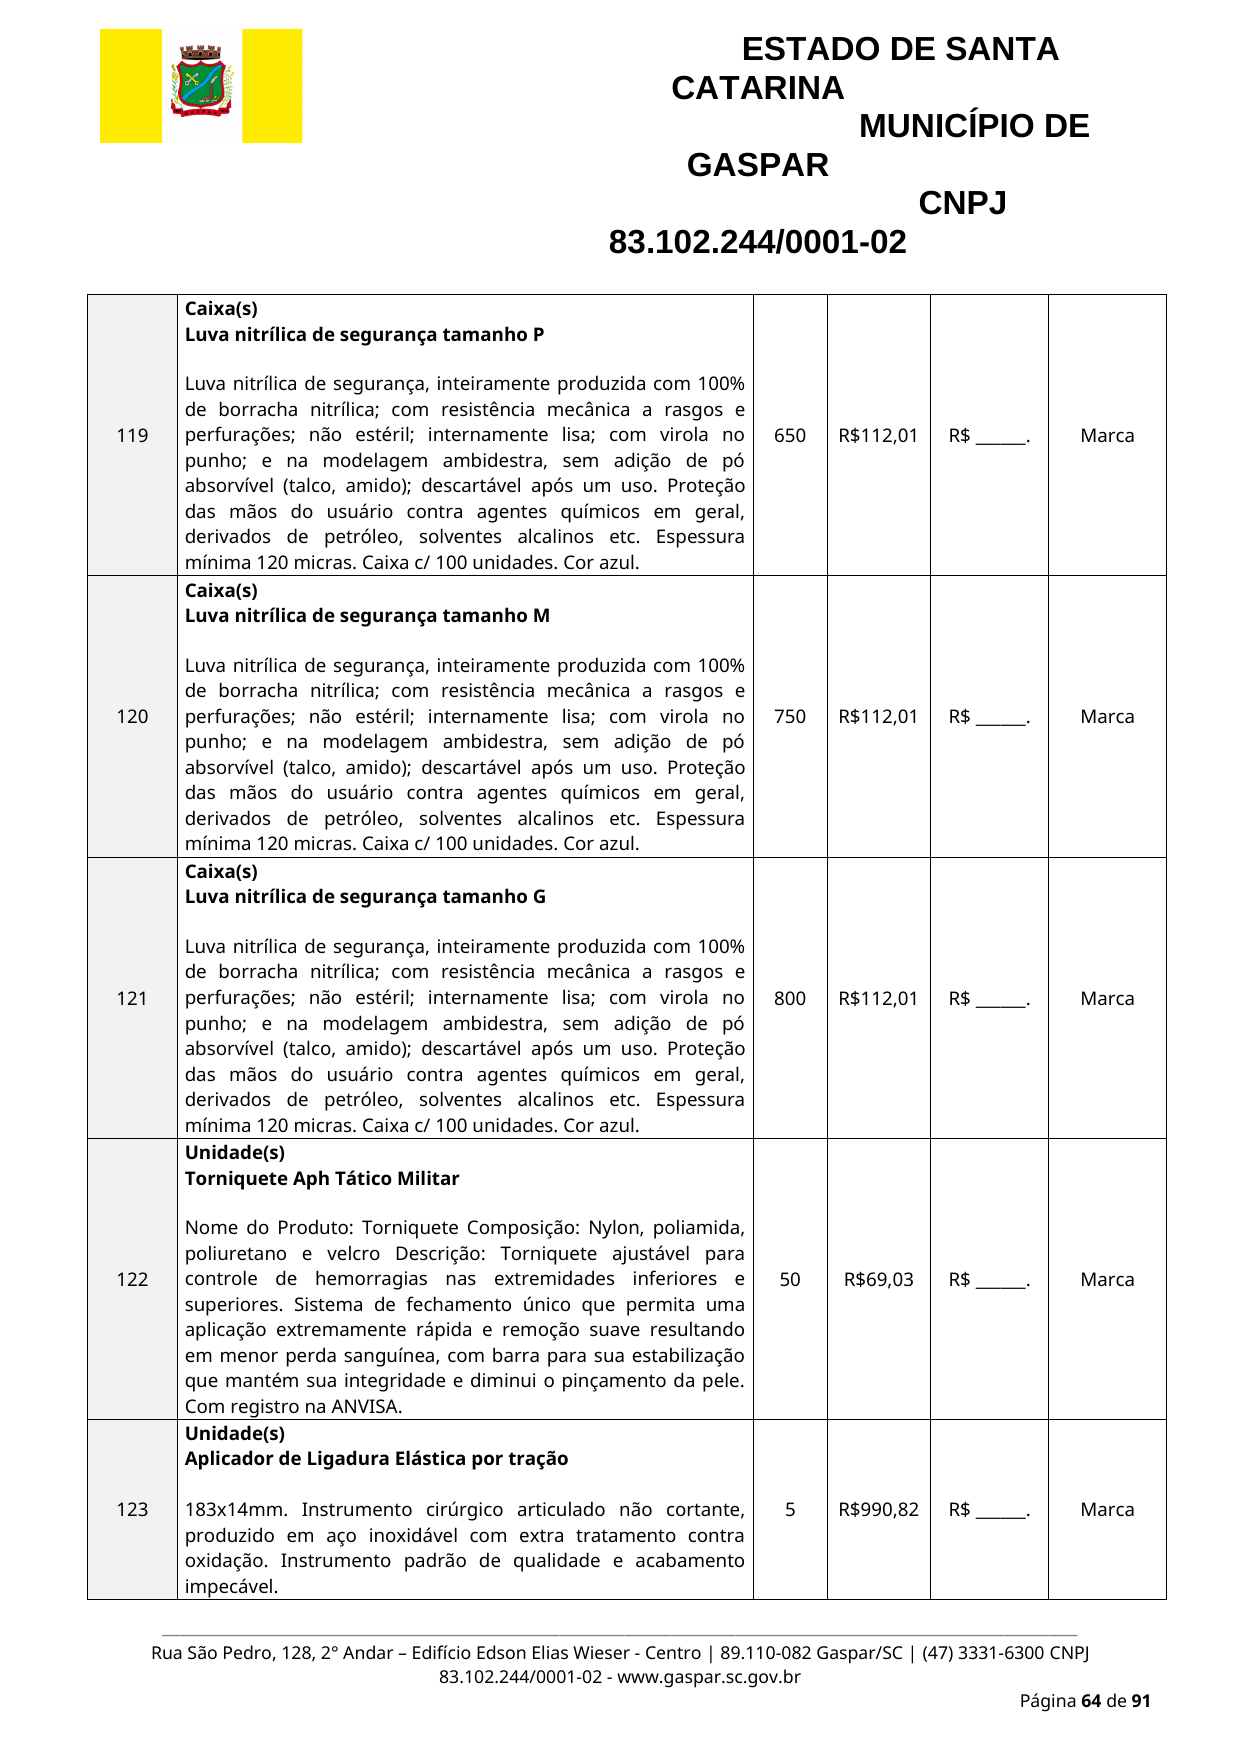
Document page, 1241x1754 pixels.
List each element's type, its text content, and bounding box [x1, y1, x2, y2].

table_cell R$ ______. [931, 295, 1048, 575]
table_cell Unidade(s) Aplicador de Ligadura Elástica por tração 183x14mm. Instrumento cirúrgico articulado não cortante, produzido em aço inoxidável com extra tratamento contra oxidação. Instrumento padrão de qualidade e acabamento impecável. [178, 1420, 753, 1599]
table_cell 750 [754, 576, 827, 857]
table_cell Marca [1049, 858, 1166, 1138]
table_cell R$69,03 [828, 1139, 930, 1419]
table_cell R$ ______. [931, 1139, 1048, 1419]
picture [100, 29, 303, 143]
table_cell R$990,82 [828, 1420, 930, 1599]
table_cell 123 [88, 1420, 177, 1599]
table_cell Marca [1049, 576, 1166, 857]
table_cell Caixa(s) Luva nitrílica de segurança tamanho P Luva nitrílica de segurança, inteiramente produzida com 100% de borracha nitrílica; com resistência mecânica a rasgos e perfurações; não estéril; internamente lisa; com virola no punho; e na modelagem ambidestra, sem adição de pó absorvível (talco, amido); descartável após um uso. Proteção das mãos do usuário contra agentes químicos em geral, derivados de petróleo, solventes alcalinos etc. Espessura mínima 120 micras. Caixa c/ 100 unidades. Cor azul. [178, 295, 753, 575]
table_cell 650 [754, 295, 827, 575]
table_cell Unidade(s) Torniquete Aph Tático Militar Nome do Produto: Torniquete Composição: Nylon, poliamida, poliuretano e velcro Descrição: Torniquete ajustável para controle de hemorragias nas extremidades inferiores e superiores. Sistema de fechamento único que permita uma aplicação extremamente rápida e remoção suave resultando em menor perda sanguínea, com barra para sua estabilização que mantém sua integridade e diminui o pinçamento da pele. Com registro na ANVISA. [178, 1139, 753, 1419]
table_cell 50 [754, 1139, 827, 1419]
table_cell R$112,01 [828, 576, 930, 857]
table_cell 120 [88, 576, 177, 857]
table_cell 5 [754, 1420, 827, 1599]
table_cell Marca [1049, 1420, 1166, 1599]
table_cell Marca [1049, 1139, 1166, 1419]
table_cell 119 [88, 295, 177, 575]
table_cell R$112,01 [828, 295, 930, 575]
table_cell Marca [1049, 295, 1166, 575]
table_cell R$112,01 [828, 858, 930, 1138]
table_cell 800 [754, 858, 827, 1138]
table_cell Caixa(s) Luva nitrílica de segurança tamanho G Luva nitrílica de segurança, inteiramente produzida com 100% de borracha nitrílica; com resistência mecânica a rasgos e perfurações; não estéril; internamente lisa; com virola no punho; e na modelagem ambidestra, sem adição de pó absorvível (talco, amido); descartável após um uso. Proteção das mãos do usuário contra agentes químicos em geral, derivados de petróleo, solventes alcalinos etc. Espessura mínima 120 micras. Caixa c/ 100 unidades. Cor azul. [178, 858, 753, 1138]
table_cell 122 [88, 1139, 177, 1419]
table_cell 121 [88, 858, 177, 1138]
table_cell R$ ______. [931, 858, 1048, 1138]
table_cell R$ ______. [931, 576, 1048, 857]
table_cell Caixa(s) Luva nitrílica de segurança tamanho M Luva nitrílica de segurança, inteiramente produzida com 100% de borracha nitrílica; com resistência mecânica a rasgos e perfurações; não estéril; internamente lisa; com virola no punho; e na modelagem ambidestra, sem adição de pó absorvível (talco, amido); descartável após um uso. Proteção das mãos do usuário contra agentes químicos em geral, derivados de petróleo, solventes alcalinos etc. Espessura mínima 120 micras. Caixa c/ 100 unidades. Cor azul. [178, 576, 753, 857]
table_cell R$ ______. [931, 1420, 1048, 1599]
